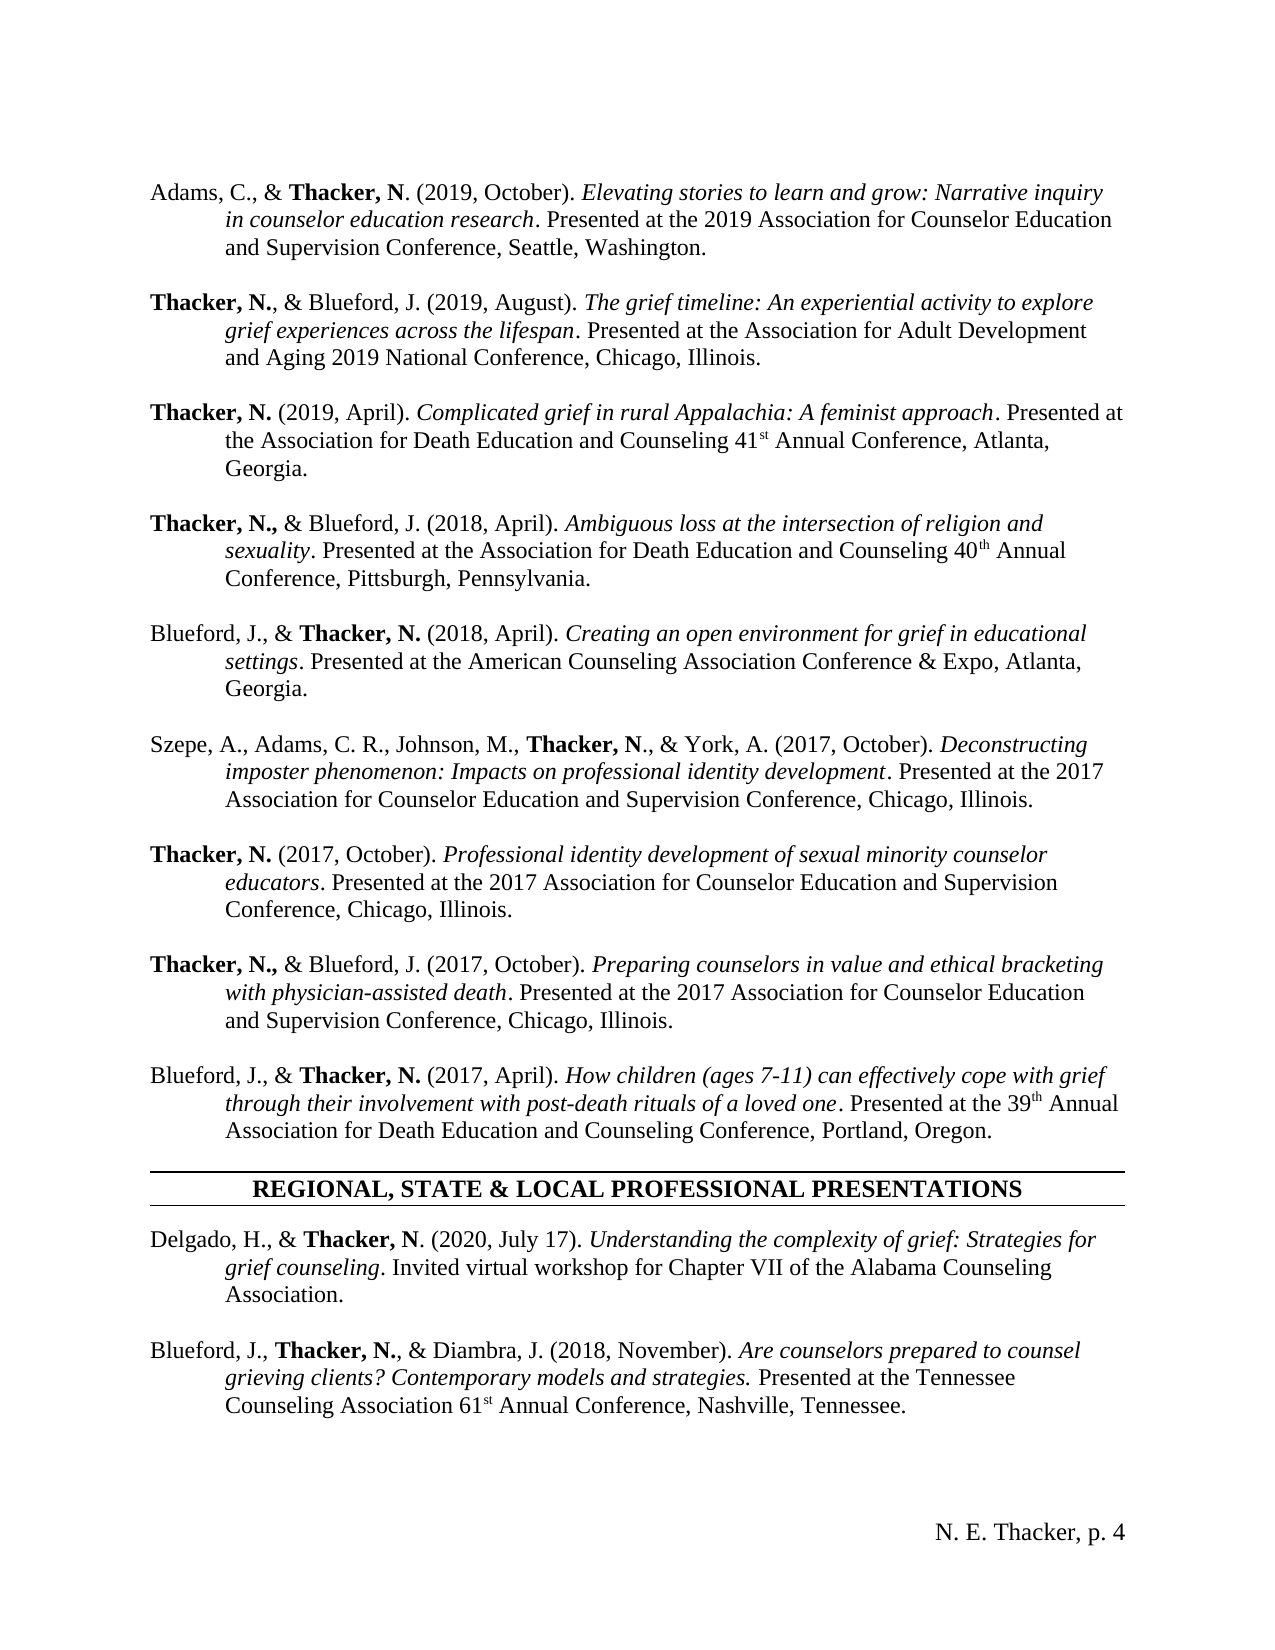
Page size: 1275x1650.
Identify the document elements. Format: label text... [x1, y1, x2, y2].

text Blueford, J., & Thacker, N. (2018, April). Creating an open environment for grief in educational settings. Presented at the American Counseling Association Conference & Expo, Atlanta, Georgia. [150, 619, 1125, 702]
text Blueford, J., & Thacker, N. (2017, April). How children (ages 7-11) can effectively cope with grief through their involvement with post-death rituals of a loved one. Presented at the 39th Annual Association for Death Education and Counseling Conference, Portland, Oregon. [150, 1061, 1125, 1144]
text REGIONAL, STATE & LOCAL PROFESSIONAL PRESENTATIONS [150, 1173, 1125, 1205]
text Delgado, H., & Thacker, N. (2020, July 17). Understanding the complexity of grief: Strategies for grief counseling. Invited virtual workshop for Chapter VII of the Alabama Counseling Association. [150, 1225, 1125, 1308]
text Szepe, A., Adams, C. R., Johnson, M., Thacker, N., & York, A. (2017, October). Deconstructing imposter phenomenon: Impacts on professional identity development. Presented at the 2017 Association for Counselor Education and Supervision Conference, Chicago, Illinois. [150, 730, 1125, 812]
text Thacker, N., & Blueford, J. (2019, August). The grief timeline: An experiential activity to explore grief experiences across the lifespan. Presented at the Association for Adult Development and Aging 2019 National Conference, Chicago, Illinois. [150, 288, 1125, 371]
text Thacker, N., & Blueford, J. (2017, October). Preparing counselors in value and ethical bracketing with physician-assisted death. Presented at the 2017 Association for Counselor Education and Supervision Conference, Chicago, Illinois. [150, 951, 1125, 1033]
text Thacker, N. (2017, October). Professional identity development of sexual minority counselor educators. Presented at the 2017 Association for Counselor Education and Supervision Conference, Chicago, Illinois. [150, 840, 1125, 923]
text Thacker, N. (2019, April). Complicated grief in rural Appalachia: A feminist approach. Presented at the Association for Death Education and Counseling 41st Annual Conference, Atlanta, Georgia. [150, 398, 1125, 481]
text Thacker, N., & Blueford, J. (2018, April). Ambiguous loss at the intersection of religion and sexuality. Presented at the Association for Death Education and Counseling 40th Annual Conference, Pittsburgh, Pennsylvania. [150, 509, 1125, 592]
text Adams, C., & Thacker, N. (2019, October). Elevating stories to learn and grow: Narrative inquiry in counselor education research. Presented at the 2019 Association for Counselor Education and Supervision Conference, Seattle, Washington. [150, 178, 1125, 260]
text Blueford, J., Thacker, N., & Diambra, J. (2018, November). Are counselors prepared to counsel grieving clients? Contemporary models and strategies. Presented at the Tennessee Counseling Association 61st Annual Conference, Nashville, Tennessee. [150, 1336, 1125, 1418]
